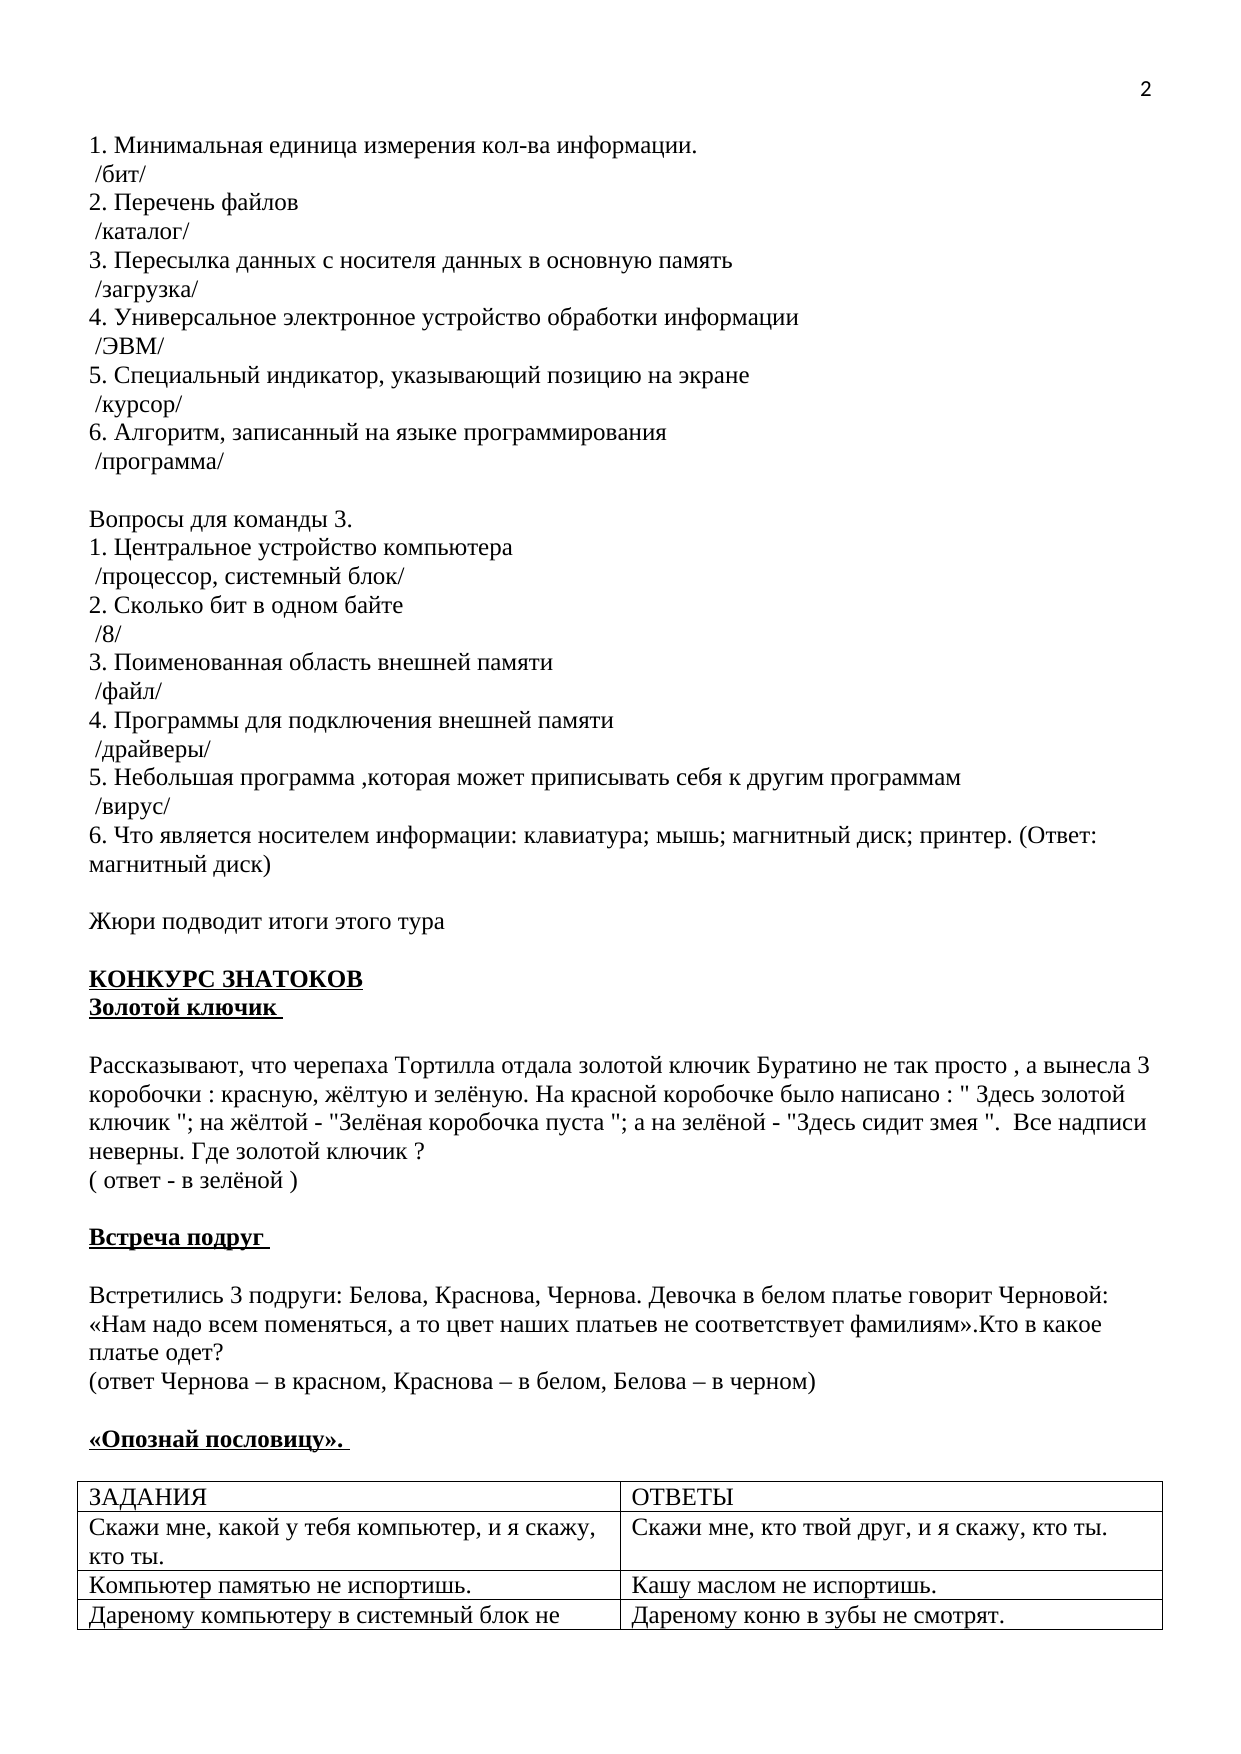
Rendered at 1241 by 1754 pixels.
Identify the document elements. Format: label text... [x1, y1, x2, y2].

text Жюри подводит итоги этого тура [89, 906, 1152, 935]
table_header ЗАДАНИЯ [78, 1482, 620, 1511]
text (ответ Чернова – в красном, Краснова – в белом, Белова – в черном) [89, 1366, 1152, 1395]
text /8/ [89, 619, 1152, 647]
text Рассказывают, что черепаха Тортилла отдала золотой ключик Буратино не так просто , а вынесла 3 коробочки : красную, жёлтую и зелёную. На красной коробочке было написано : " Здесь золотой ключик "; на жёлтой - "Зелёная коробочка пуста "; а на зелёной - "Здесь сидит змея ". Все надписи неверны. Где золотой ключик ? [89, 1050, 1152, 1165]
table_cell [621, 1600, 1162, 1629]
text ( ответ - в зелёной ) [89, 1165, 1152, 1194]
table_cell Кашу маслом не испортишь. [621, 1571, 1162, 1599]
text Встреча подруг [89, 1222, 1152, 1251]
table_cell Скажи мне, кто твой друг, и я скажу, кто ты. [621, 1512, 1162, 1569]
text Золотой ключик [89, 992, 1152, 1021]
text КОНКУРС ЗНАТОКОВ [89, 964, 1152, 992]
table_header ОТВЕТЫ [621, 1482, 1162, 1511]
text 5. Специальный индикатор, указывающий позицию на экране [89, 360, 1152, 389]
text 6. Что является носителем информации: клавиатура; мышь; магнитный диск; принтер. (Ответ: магнитный диск) [89, 820, 1152, 877]
text 3. Поименованная область внешней памяти [89, 647, 1152, 676]
text 1. Центральное устройство компьютера [89, 532, 1152, 561]
text «Опознай пословицу». [89, 1424, 1152, 1452]
text 2. Перечень файлов [89, 187, 1152, 216]
text /процессор, системный блок/ [89, 561, 1152, 590]
text 4. Программы для подключения внешней памяти [89, 705, 1152, 734]
text /программа/ [89, 446, 1152, 475]
text 3. Пересылка данных с носителя данных в основную память [89, 245, 1152, 274]
text 4. Универсальное электронное устройство обработки информации [89, 302, 1152, 331]
text /ЭВМ/ [89, 331, 1152, 360]
text 6. Алгоритм, записанный на языке программирования [89, 417, 1152, 446]
text 1. Минимальная единица измерения кол-ва информации. [89, 130, 1152, 159]
text Встретились 3 подруги: Белова, Краснова, Чернова. Девочка в белом платье говорит Черновой: «Нам надо всем поменяться, а то цвет наших платьев не соответствует фамилиям».Кто в какое платье одет? [89, 1280, 1152, 1366]
text Вопросы для команды 3. [89, 504, 1152, 532]
text /драйверы/ [89, 734, 1152, 762]
text /курсор/ [89, 389, 1152, 417]
text /каталог/ [89, 216, 1152, 245]
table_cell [78, 1600, 620, 1629]
text /бит/ [89, 159, 1152, 187]
text 5. Небольшая программа ,которая может приписывать себя к другим программам [89, 762, 1152, 791]
text /файл/ [89, 676, 1152, 705]
text /вирус/ [89, 791, 1152, 820]
table_cell Компьютер памятью не испортишь. [78, 1571, 620, 1599]
text /загрузка/ [89, 274, 1152, 302]
text 2. Сколько бит в одном байте [89, 590, 1152, 619]
table_cell Скажи мне, какой у тебя компьютер, и я скажу, кто ты. [78, 1512, 620, 1569]
